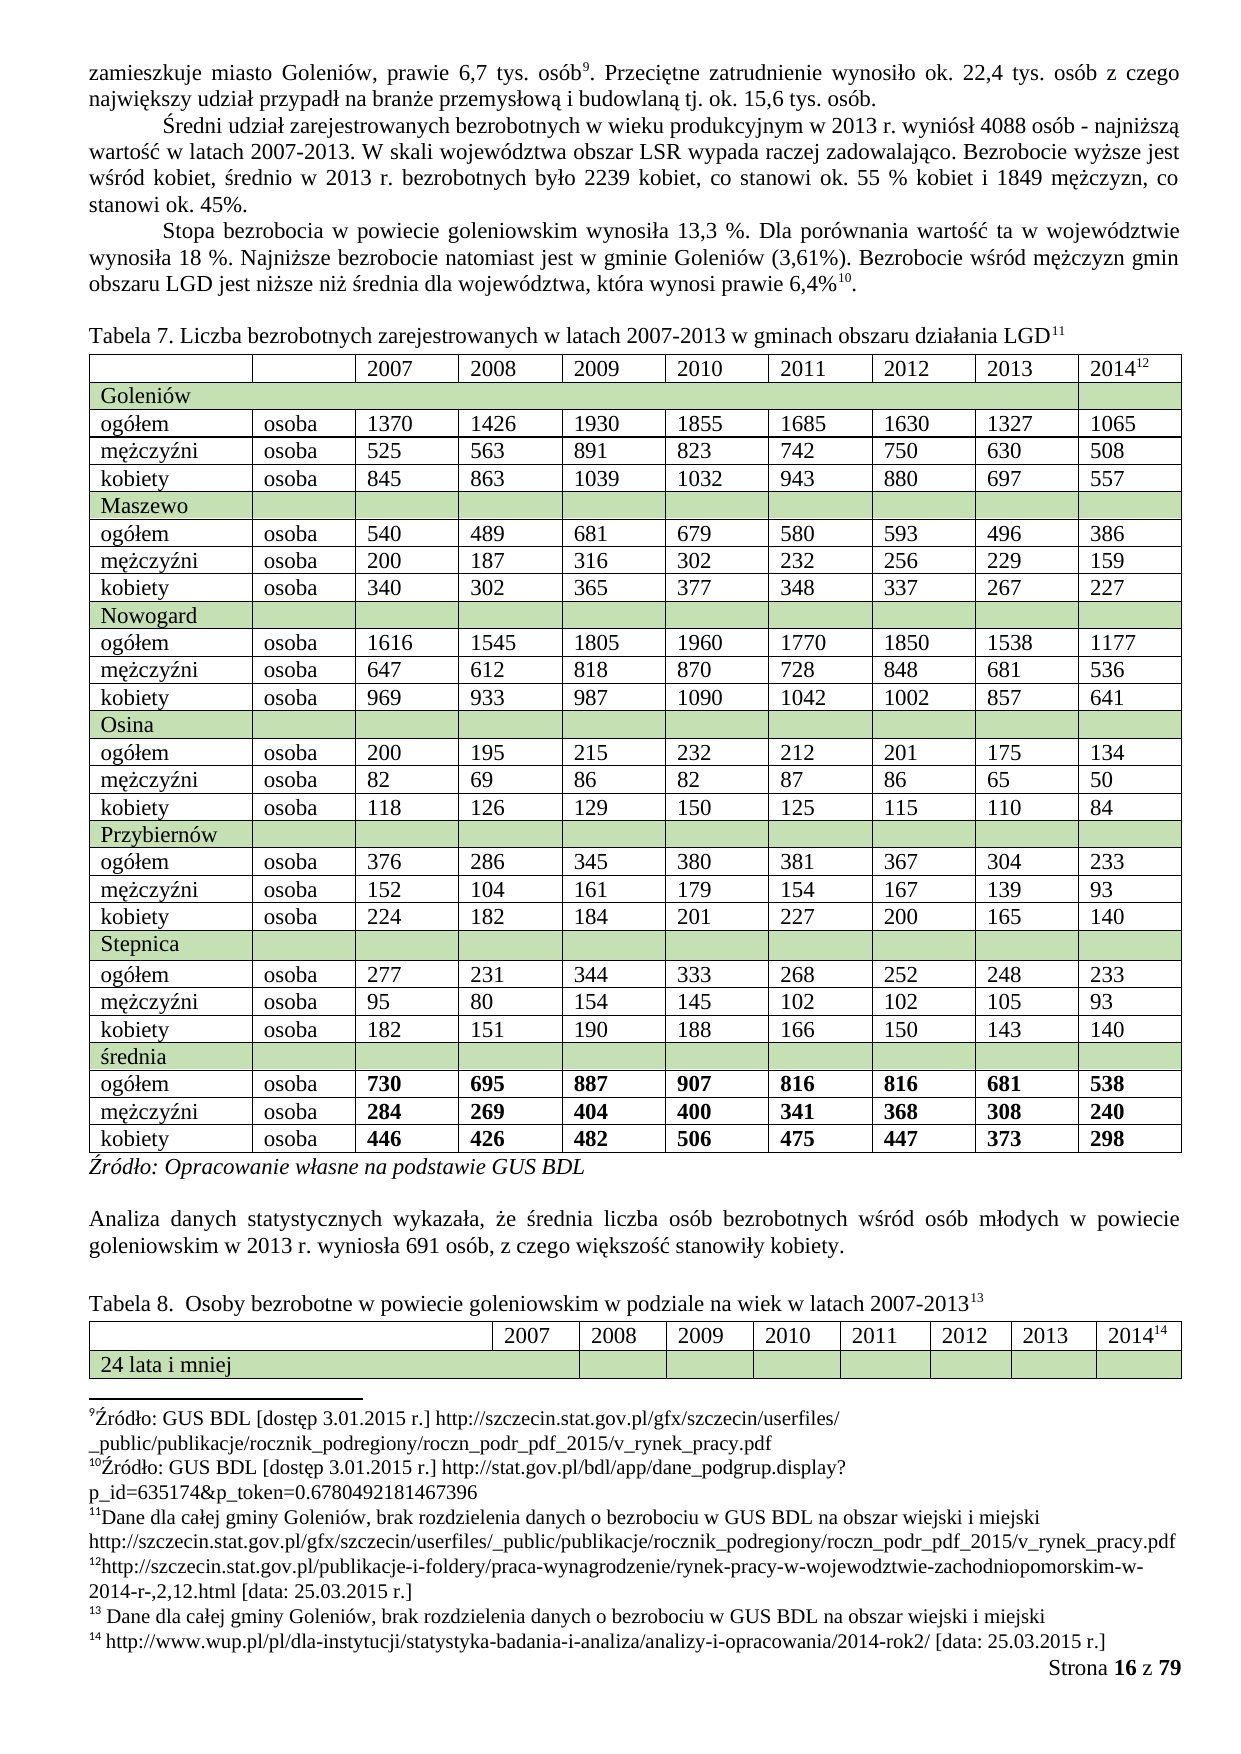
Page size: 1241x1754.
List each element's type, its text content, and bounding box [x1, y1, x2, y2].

table_cell kobiety [90, 574, 252, 601]
table_cell 80 [459, 988, 562, 1015]
table_cell 341 [769, 1098, 872, 1124]
table_cell 93 [1079, 988, 1181, 1015]
table_cell 134 [1079, 739, 1181, 765]
table_cell 880 [873, 465, 975, 491]
table_header 2009 [667, 1322, 753, 1350]
table_cell osoba [253, 1098, 355, 1124]
table_cell [1097, 1351, 1181, 1378]
table_header 2010 [666, 355, 768, 382]
table_cell 1855 [666, 410, 768, 436]
table_cell 1685 [769, 410, 872, 436]
table_cell mężczyźni [90, 766, 252, 792]
table_cell 337 [873, 574, 975, 601]
table_cell osoba [253, 903, 355, 929]
table_header 2014 [1097, 1322, 1181, 1350]
table_header 2007 [356, 355, 458, 382]
table_cell 154 [563, 988, 665, 1015]
table_cell 227 [769, 903, 872, 929]
table_cell 446 [356, 1125, 458, 1152]
table_cell 215 [563, 739, 665, 765]
table_cell [1079, 383, 1181, 409]
table_cell Goleniów [90, 383, 1078, 409]
table_cell 728 [769, 657, 872, 683]
table_cell 105 [976, 988, 1078, 1015]
table_cell 525 [356, 438, 458, 464]
table_cell 1065 [1079, 410, 1181, 436]
table_cell 536 [1079, 657, 1181, 683]
table_cell 229 [976, 547, 1078, 573]
table_cell 232 [666, 739, 768, 765]
table_cell [873, 492, 975, 518]
table_cell ogółem [90, 520, 252, 546]
table_cell [459, 1043, 562, 1069]
table_cell 580 [769, 520, 872, 546]
table_cell 1538 [976, 629, 1078, 656]
table_header 2009 [563, 355, 665, 382]
table_cell [253, 1043, 355, 1069]
table_cell [356, 711, 458, 738]
text Tabela 7. Liczba bezrobotnych zarejestrowanych w latach 2007-2013 w gminach obszaru działania LGD [89, 323, 1181, 349]
table_cell 200 [356, 547, 458, 573]
table_cell 161 [563, 876, 665, 902]
table_cell Osina [90, 711, 252, 738]
table_cell [356, 821, 458, 847]
table_cell [873, 931, 975, 960]
table_cell 400 [666, 1098, 768, 1124]
table_cell 151 [459, 1016, 562, 1042]
table_cell [563, 1043, 665, 1069]
table_cell 65 [976, 766, 1078, 792]
table_cell osoba [253, 410, 355, 436]
table_cell [580, 1351, 666, 1378]
table_cell 367 [873, 848, 975, 875]
table_cell 201 [666, 903, 768, 929]
table_cell 681 [563, 520, 665, 546]
table_cell mężczyźni [90, 1098, 252, 1124]
table_cell osoba [253, 1125, 355, 1152]
table_cell [459, 821, 562, 847]
table_cell 93 [1079, 876, 1181, 902]
table_cell 863 [459, 465, 562, 491]
table_cell 24 lata i mniej [90, 1351, 579, 1378]
table_cell 482 [563, 1125, 665, 1152]
table_cell 1630 [873, 410, 975, 436]
table_cell 179 [666, 876, 768, 902]
table_cell 175 [976, 739, 1078, 765]
table_cell 540 [356, 520, 458, 546]
table_cell 1930 [563, 410, 665, 436]
table_cell mężczyźni [90, 876, 252, 902]
table_cell 969 [356, 684, 458, 710]
table_cell 304 [976, 848, 1078, 875]
table_cell 115 [873, 794, 975, 820]
table_cell [976, 602, 1078, 628]
table_cell kobiety [90, 794, 252, 820]
table_header 2012 [931, 1322, 1011, 1350]
table_cell 368 [873, 1098, 975, 1124]
table_cell [563, 711, 665, 738]
table_cell osoba [253, 520, 355, 546]
table_cell [356, 931, 458, 960]
table_cell 380 [666, 848, 768, 875]
table_cell 345 [563, 848, 665, 875]
table_cell [356, 492, 458, 518]
table_header 2014 [1079, 355, 1181, 382]
table_cell 823 [666, 438, 768, 464]
table_cell 302 [666, 547, 768, 573]
table_cell [666, 492, 768, 518]
table_cell 150 [666, 794, 768, 820]
table_cell 496 [976, 520, 1078, 546]
table_cell 697 [976, 465, 1078, 491]
table_cell mężczyźni [90, 988, 252, 1015]
table_cell 284 [356, 1098, 458, 1124]
table_cell 848 [873, 657, 975, 683]
table_cell 857 [976, 684, 1078, 710]
table_cell [873, 1043, 975, 1069]
table_cell [253, 492, 355, 518]
table_cell 695 [459, 1071, 562, 1097]
table_cell 200 [873, 903, 975, 929]
table_cell [769, 1043, 872, 1069]
table_cell 1090 [666, 684, 768, 710]
table_cell [253, 711, 355, 738]
table_cell 140 [1079, 903, 1181, 929]
table_cell 227 [1079, 574, 1181, 601]
table_header [90, 355, 252, 382]
table_cell [1079, 821, 1181, 847]
table_cell 381 [769, 848, 872, 875]
table_cell 475 [769, 1125, 872, 1152]
table_cell [1012, 1351, 1096, 1378]
table_cell osoba [253, 988, 355, 1015]
table_cell 182 [356, 1016, 458, 1042]
table_cell osoba [253, 438, 355, 464]
table_cell [976, 1043, 1078, 1069]
text Średni udział zarejestrowanych bezrobotnych w wieku produkcyjnym w 2013 r. wyniósł 4088 osób - najniższą wartość w latach 2007-2013. W skali województwa obszar LSR wypada raczej zadowalająco. Bezrobocie wyższe jest wśród kobiet, średnio w 2013 r. bezrobotnych było 2239 kobiet, co stanowi ok. 55 % kobiet i 1849 mężczyzn, co stanowi ok. 45%. [89, 112, 1181, 217]
table_cell [841, 1351, 930, 1378]
table_header 2008 [459, 355, 562, 382]
table_cell 201 [873, 739, 975, 765]
table_cell 152 [356, 876, 458, 902]
table_cell osoba [253, 794, 355, 820]
table_header 2010 [754, 1322, 840, 1350]
table_cell 224 [356, 903, 458, 929]
table_cell [769, 931, 872, 960]
table_cell 84 [1079, 794, 1181, 820]
table_cell 140 [1079, 1016, 1181, 1042]
table_cell 190 [563, 1016, 665, 1042]
table_header 2013 [1012, 1322, 1096, 1350]
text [89, 59, 1181, 112]
table_cell 1039 [563, 465, 665, 491]
table_cell [253, 602, 355, 628]
table_cell osoba [253, 657, 355, 683]
table_cell [873, 602, 975, 628]
table_cell 129 [563, 794, 665, 820]
table_cell 268 [769, 961, 872, 987]
table_cell 184 [563, 903, 665, 929]
table_cell mężczyźni [90, 547, 252, 573]
table_cell 143 [976, 1016, 1078, 1042]
table_cell 647 [356, 657, 458, 683]
table_cell [1079, 602, 1181, 628]
table_cell [253, 931, 355, 960]
table_cell [769, 602, 872, 628]
table_cell 870 [666, 657, 768, 683]
table_header 2013 [976, 355, 1078, 382]
table_cell osoba [253, 465, 355, 491]
table_cell 1002 [873, 684, 975, 710]
table_header 2011 [769, 355, 872, 382]
table_cell [769, 711, 872, 738]
table_header 2011 [841, 1322, 930, 1350]
table_cell 1960 [666, 629, 768, 656]
table_cell kobiety [90, 465, 252, 491]
table_cell [459, 602, 562, 628]
table_cell ogółem [90, 739, 252, 765]
table_cell kobiety [90, 1016, 252, 1042]
table_cell ogółem [90, 848, 252, 875]
table_cell 212 [769, 739, 872, 765]
table_cell 139 [976, 876, 1078, 902]
table_cell [666, 821, 768, 847]
table_cell 376 [356, 848, 458, 875]
table_cell 681 [976, 1071, 1078, 1097]
table_cell [976, 931, 1078, 960]
table_cell 750 [873, 438, 975, 464]
table_cell 233 [1079, 848, 1181, 875]
table_cell 887 [563, 1071, 665, 1097]
table_cell [563, 492, 665, 518]
table_cell 340 [356, 574, 458, 601]
table_cell osoba [253, 766, 355, 792]
table_cell 348 [769, 574, 872, 601]
table_cell 248 [976, 961, 1078, 987]
table_cell 1370 [356, 410, 458, 436]
table_cell 302 [459, 574, 562, 601]
table_cell [873, 821, 975, 847]
table_cell 816 [873, 1071, 975, 1097]
table_cell 154 [769, 876, 872, 902]
table_cell mężczyźni [90, 657, 252, 683]
table_cell [976, 821, 1078, 847]
table_header [90, 1322, 492, 1350]
table_cell 233 [1079, 961, 1181, 987]
table_cell 365 [563, 574, 665, 601]
table_header [253, 355, 355, 382]
table_cell kobiety [90, 903, 252, 929]
table_cell 742 [769, 438, 872, 464]
text Źródło: Opracowanie własne na podstawie GUS BDL [89, 1153, 1181, 1179]
table_cell 333 [666, 961, 768, 987]
table_cell 907 [666, 1071, 768, 1097]
table_cell 316 [563, 547, 665, 573]
table_cell 891 [563, 438, 665, 464]
table_cell 102 [769, 988, 872, 1015]
table_cell 489 [459, 520, 562, 546]
table_cell 1805 [563, 629, 665, 656]
table_header 2008 [580, 1322, 666, 1350]
table_cell 267 [976, 574, 1078, 601]
table_cell mężczyźni [90, 438, 252, 464]
table_cell 816 [769, 1071, 872, 1097]
table_cell 200 [356, 739, 458, 765]
table_cell 447 [873, 1125, 975, 1152]
table_cell 557 [1079, 465, 1181, 491]
table_cell kobiety [90, 1125, 252, 1152]
table_cell 95 [356, 988, 458, 1015]
table_cell [976, 711, 1078, 738]
table_cell 612 [459, 657, 562, 683]
table_cell 145 [666, 988, 768, 1015]
table_cell 1177 [1079, 629, 1181, 656]
table_cell 563 [459, 438, 562, 464]
table_header 2007 [493, 1322, 579, 1350]
table_cell 818 [563, 657, 665, 683]
table_cell 845 [356, 465, 458, 491]
table_cell [769, 821, 872, 847]
table_cell 386 [1079, 520, 1181, 546]
table_cell 187 [459, 547, 562, 573]
table_cell 1616 [356, 629, 458, 656]
table_cell ogółem [90, 410, 252, 436]
table_cell osoba [253, 739, 355, 765]
table_cell [459, 931, 562, 960]
table_cell [459, 711, 562, 738]
table_cell średnia [90, 1043, 252, 1069]
table_cell 104 [459, 876, 562, 902]
table_cell 252 [873, 961, 975, 987]
table_cell 102 [873, 988, 975, 1015]
table_cell ogółem [90, 1071, 252, 1097]
table_cell osoba [253, 684, 355, 710]
table_cell 50 [1079, 766, 1181, 792]
table_cell [1079, 931, 1181, 960]
table_cell 681 [976, 657, 1078, 683]
table_cell Stepnica [90, 931, 252, 960]
text Stopa bezrobocia w powiecie goleniowskim wynosiła 13,3 %. Dla porównania wartość ta w województwie wynosiła 18 %. Najniższe bezrobocie natomiast jest w gminie Goleniów (3,61%). Bezrobocie wśród mężczyzn gmin obszaru LGD jest niższe niż średnia dla województwa, która wynosi prawie 6,4%. [89, 217, 1181, 296]
table_cell 126 [459, 794, 562, 820]
table_cell 538 [1079, 1071, 1181, 1097]
table_cell 508 [1079, 438, 1181, 464]
table_cell [563, 821, 665, 847]
table_cell 110 [976, 794, 1078, 820]
table_cell 87 [769, 766, 872, 792]
table_cell 195 [459, 739, 562, 765]
table_cell osoba [253, 574, 355, 601]
table_cell 277 [356, 961, 458, 987]
table_cell 1770 [769, 629, 872, 656]
table_cell 86 [563, 766, 665, 792]
table_cell 373 [976, 1125, 1078, 1152]
table_cell [1079, 711, 1181, 738]
table_cell 1426 [459, 410, 562, 436]
table_cell 1032 [666, 465, 768, 491]
table_cell 506 [666, 1125, 768, 1152]
table_cell osoba [253, 547, 355, 573]
table_cell [253, 821, 355, 847]
table_cell [356, 602, 458, 628]
table_cell 125 [769, 794, 872, 820]
table_cell 240 [1079, 1098, 1181, 1124]
table_cell 286 [459, 848, 562, 875]
table_cell [873, 711, 975, 738]
table_cell 118 [356, 794, 458, 820]
table_cell 232 [769, 547, 872, 573]
table_cell [667, 1351, 753, 1378]
table_cell 167 [873, 876, 975, 902]
table_cell 308 [976, 1098, 1078, 1124]
table_cell 82 [666, 766, 768, 792]
table_cell 344 [563, 961, 665, 987]
table_cell 82 [356, 766, 458, 792]
table_cell [666, 931, 768, 960]
table_cell 256 [873, 547, 975, 573]
table_cell [459, 492, 562, 518]
table_cell [666, 602, 768, 628]
table_cell 165 [976, 903, 1078, 929]
table_cell 166 [769, 1016, 872, 1042]
table_cell osoba [253, 848, 355, 875]
table_cell [931, 1351, 1011, 1378]
table_cell 679 [666, 520, 768, 546]
table_cell 298 [1079, 1125, 1181, 1152]
table_cell 69 [459, 766, 562, 792]
table_cell [1079, 1043, 1181, 1069]
table_cell [666, 1043, 768, 1069]
table_cell osoba [253, 876, 355, 902]
table_cell ogółem [90, 961, 252, 987]
text Tabela 8. Osoby bezrobotne w powiecie goleniowskim w podziale na wiek w latach 2007-2013 [89, 1290, 1181, 1316]
table_cell osoba [253, 1071, 355, 1097]
table_cell 1545 [459, 629, 562, 656]
table_cell [1079, 492, 1181, 518]
table_cell 987 [563, 684, 665, 710]
table_cell 182 [459, 903, 562, 929]
table_header 2012 [873, 355, 975, 382]
table_cell 86 [873, 766, 975, 792]
table_cell 943 [769, 465, 872, 491]
table_cell osoba [253, 1016, 355, 1042]
table_cell [563, 602, 665, 628]
table_cell 630 [976, 438, 1078, 464]
table_cell [754, 1351, 840, 1378]
table_cell 150 [873, 1016, 975, 1042]
table_cell 159 [1079, 547, 1181, 573]
table_cell [976, 492, 1078, 518]
table_cell 1042 [769, 684, 872, 710]
table_cell 269 [459, 1098, 562, 1124]
table_cell 426 [459, 1125, 562, 1152]
table_cell [356, 1043, 458, 1069]
table_cell osoba [253, 629, 355, 656]
table_cell kobiety [90, 684, 252, 710]
table_cell [666, 711, 768, 738]
table_cell 933 [459, 684, 562, 710]
table_cell 641 [1079, 684, 1181, 710]
text Analiza danych statystycznych wykazała, że średnia liczba osób bezrobotnych wśród osób młodych w powiecie goleniowskim w 2013 r. wyniosła 691 osób, z czego większość stanowiły kobiety. [89, 1205, 1181, 1258]
table_cell Maszewo [90, 492, 252, 518]
table_cell 231 [459, 961, 562, 987]
table_cell [563, 931, 665, 960]
table_cell Nowogard [90, 602, 252, 628]
table_cell 1850 [873, 629, 975, 656]
table_cell Przybiernów [90, 821, 252, 847]
table_cell [769, 492, 872, 518]
table_cell osoba [253, 961, 355, 987]
table_cell 377 [666, 574, 768, 601]
table_cell 404 [563, 1098, 665, 1124]
table_cell 593 [873, 520, 975, 546]
table_cell ogółem [90, 629, 252, 656]
table_cell 188 [666, 1016, 768, 1042]
table_cell 730 [356, 1071, 458, 1097]
table_cell 1327 [976, 410, 1078, 436]
